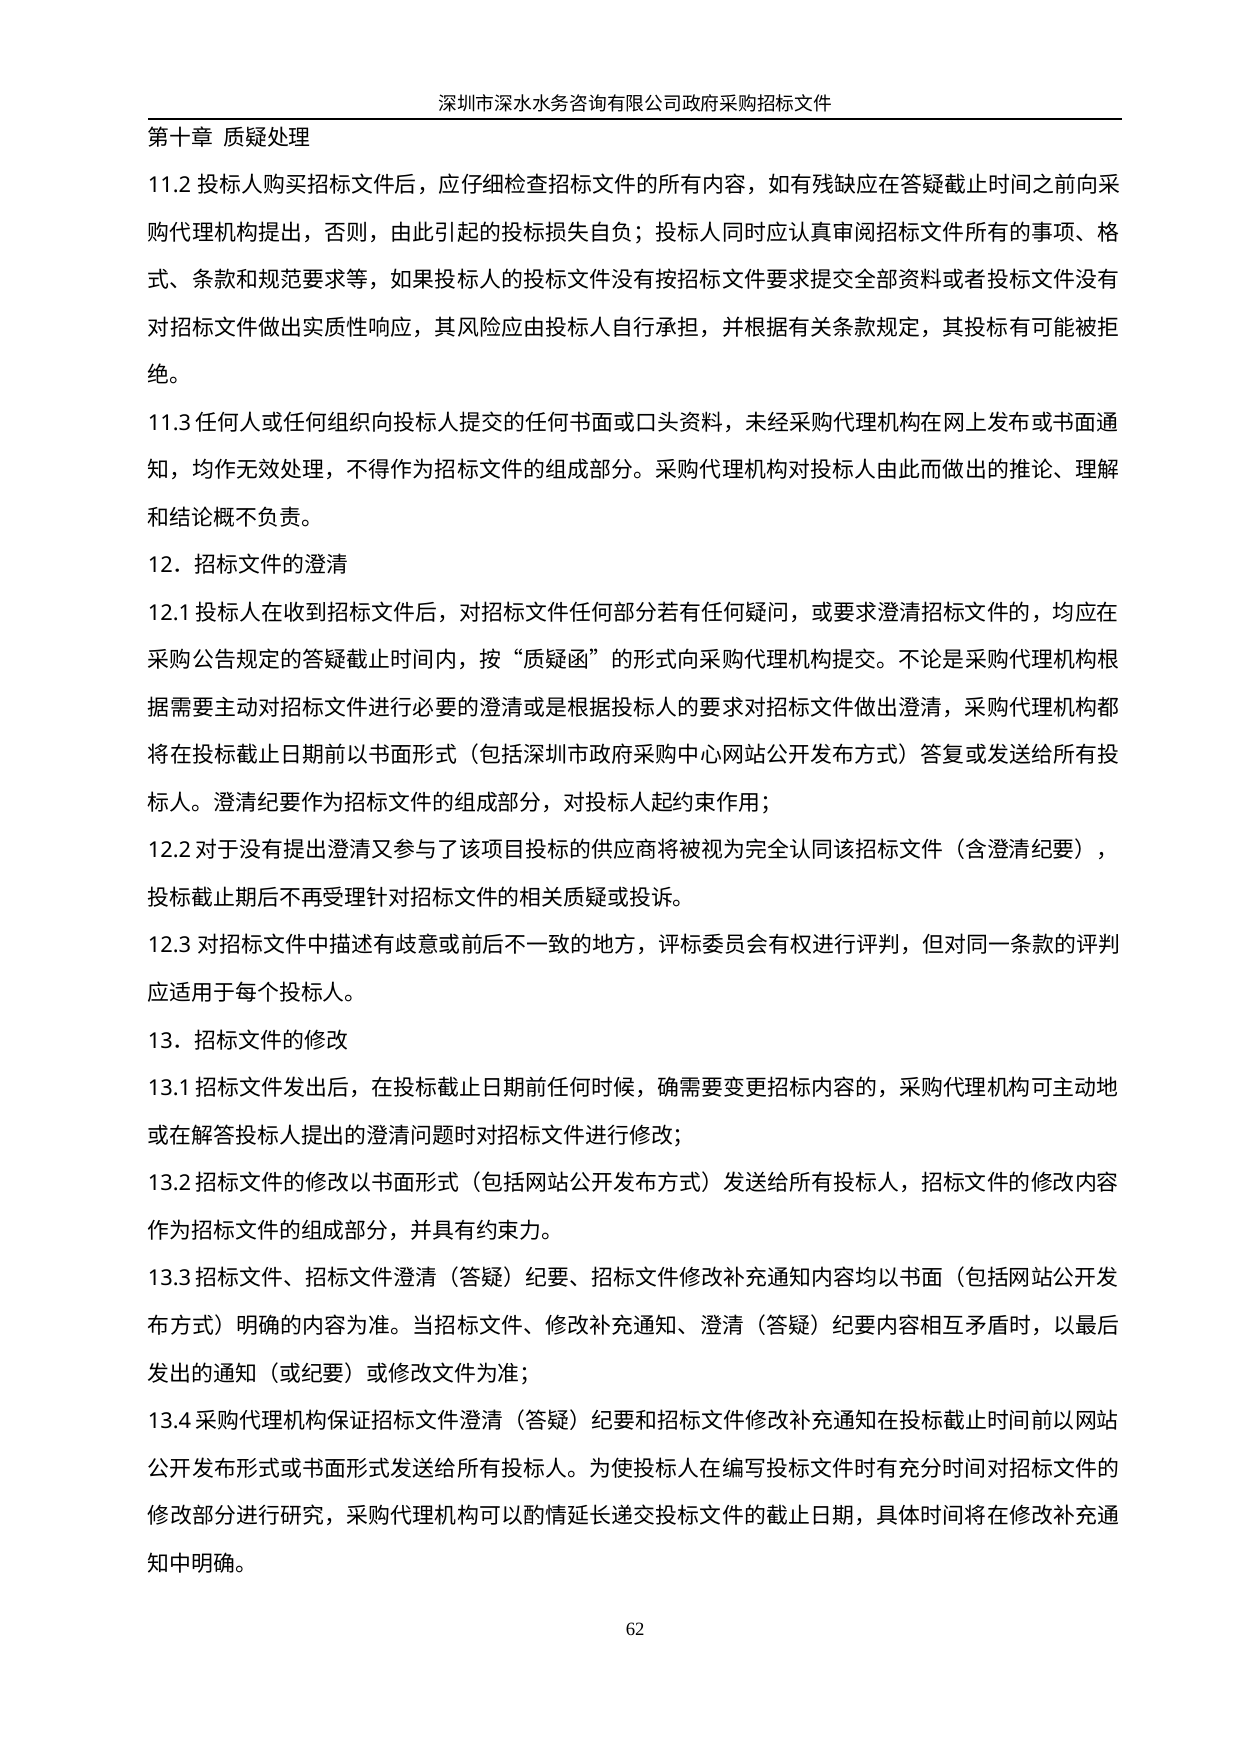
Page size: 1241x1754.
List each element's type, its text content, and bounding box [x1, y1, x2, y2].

text 第十章 质疑处理 [148, 120, 1122, 151]
text 12.1投标人在收到招标文件后，对招标文件任何部分若有任何疑问，或要求澄清招标文件的，均应在采购公告规定的答疑截止时间内，按“质疑函”的形式向采购代理机构提交。不论是采购代理机构根据需要主动对招标文件进行必要的澄清或是根据投标人的要求对招标文件做出澄清，采购代理机构都将在投标截止日期前以书面形式（包括深圳市政府采购中心网站公开发布方式）答复或发送给所有投标人。澄清纪要作为招标文件的组成部分，对投标人起约束作用； [148, 595, 1122, 817]
text 12.2对于没有提出澄清又参与了该项目投标的供应商将被视为完全认同该招标文件（含澄清纪要），投标截止期后不再受理针对招标文件的相关质疑或投诉。 [148, 832, 1122, 912]
text 13.4采购代理机构保证招标文件澄清（答疑）纪要和招标文件修改补充通知在投标截止时间前以网站公开发布形式或书面形式发送给所有投标人。为使投标人在编写投标文件时有充分时间对招标文件的修改部分进行研究，采购代理机构可以酌情延长递交投标文件的截止日期，具体时间将在修改补充通知中明确。 [148, 1403, 1122, 1577]
text 13.3招标文件、招标文件澄清（答疑）纪要、招标文件修改补充通知内容均以书面（包括网站公开发布方式）明确的内容为准。当招标文件、修改补充通知、澄清（答疑）纪要内容相互矛盾时，以最后发出的通知（或纪要）或修改文件为准； [148, 1260, 1122, 1387]
text 11.2 投标人购买招标文件后，应仔细检查招标文件的所有内容，如有残缺应在答疑截止时间之前向采购代理机构提出，否则，由此引起的投标损失自负；投标人同时应认真审阅招标文件所有的事项、格式、条款和规范要求等，如果投标人的投标文件没有按招标文件要求提交全部资料或者投标文件没有对招标文件做出实质性响应，其风险应由投标人自行承担，并根据有关条款规定，其投标有可能被拒绝。 [148, 167, 1122, 389]
text 13.1招标文件发出后，在投标截止日期前任何时候，确需要变更招标内容的，采购代理机构可主动地或在解答投标人提出的澄清问题时对招标文件进行修改； [148, 1070, 1122, 1149]
text 12．招标文件的澄清 [148, 547, 1122, 579]
text 12.3 对招标文件中描述有歧意或前后不一致的地方，评标委员会有权进行评判，但对同一条款的评判应适用于每个投标人。 [148, 927, 1122, 1007]
text 11.3任何人或任何组织向投标人提交的任何书面或口头资料，未经采购代理机构在网上发布或书面通知，均作无效处理，不得作为招标文件的组成部分。采购代理机构对投标人由此而做出的推论、理解和结论概不负责。 [148, 404, 1122, 531]
text 13.2招标文件的修改以书面形式（包括网站公开发布方式）发送给所有投标人，招标文件的修改内容作为招标文件的组成部分，并具有约束力。 [148, 1165, 1122, 1244]
text 13．招标文件的修改 [148, 1023, 1122, 1054]
